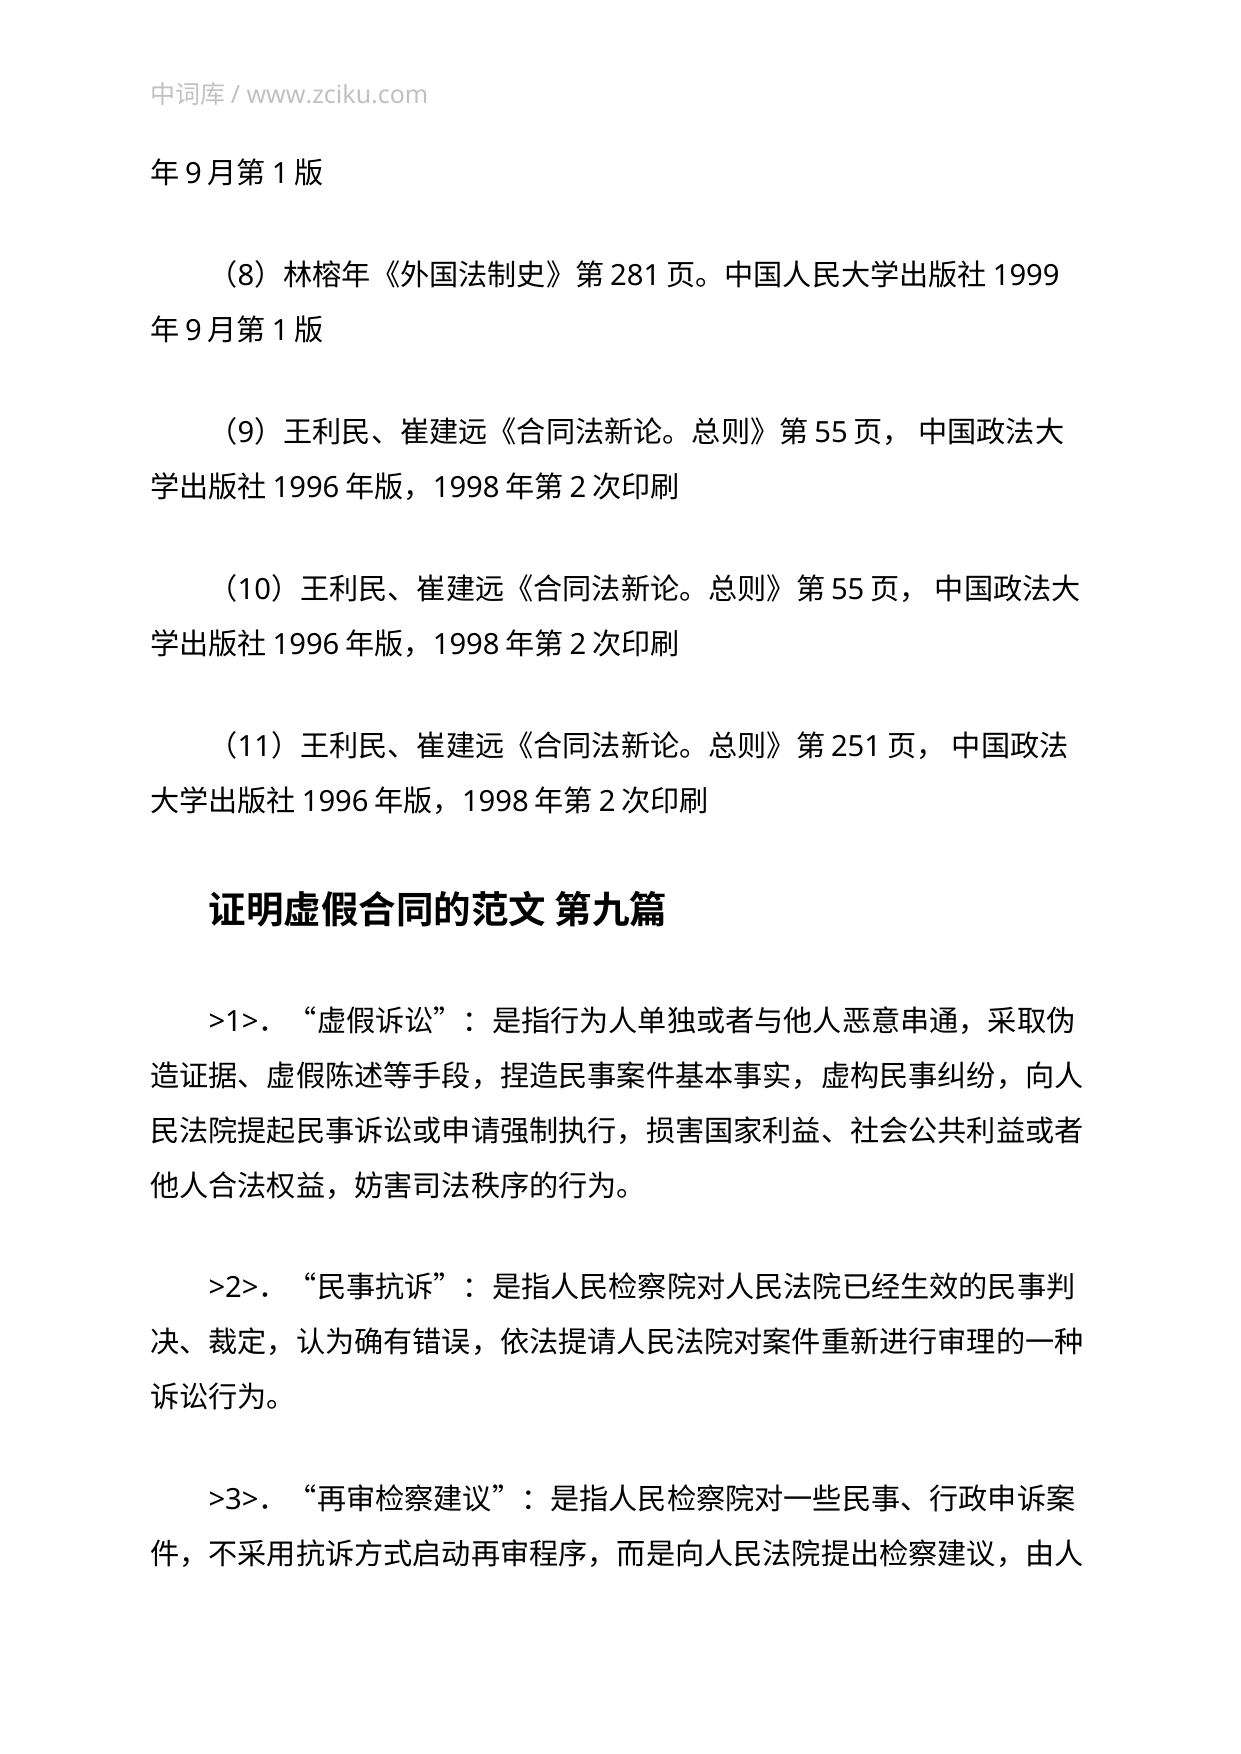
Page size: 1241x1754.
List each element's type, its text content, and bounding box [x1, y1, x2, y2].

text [150, 1476, 1090, 1573]
text >1>．“虚假诉讼”：是指行为人单独或者与他人恶意串通，采取伪造证据、虚假陈述等手段，捏造民事案件基本事实，虚构民事纠纷，向人民法院提起民事诉讼或申请强制执行，损害国家利益、社会公共利益或者他人合法权益，妨害司法秩序的行为。 [150, 997, 1090, 1204]
text （8）林榕年《外国法制史》第281页。中国人民大学出版社1999年9月第1版 [150, 252, 1090, 349]
text （10）王利民、崔建远《合同法新论。总则》第55页， 中国政法大学出版社1996年版，1998年第2次印刷 [150, 566, 1090, 663]
text >2>．“民事抗诉”：是指人民检察院对人民法院已经生效的民事判决、裁定，认为确有错误，依法提请人民法院对案件重新进行审理的一种诉讼行为。 [150, 1264, 1090, 1416]
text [150, 150, 1090, 192]
text （11）王利民、崔建远《合同法新论。总则》第251页， 中国政法大学出版社1996年版，1998年第2次印刷 [150, 723, 1090, 820]
text （9）王利民、崔建远《合同法新论。总则》第55页， 中国政法大学出版社1996年版，1998年第2次印刷 [150, 409, 1090, 506]
text 证明虚假合同的范文 第九篇 [150, 880, 1090, 934]
